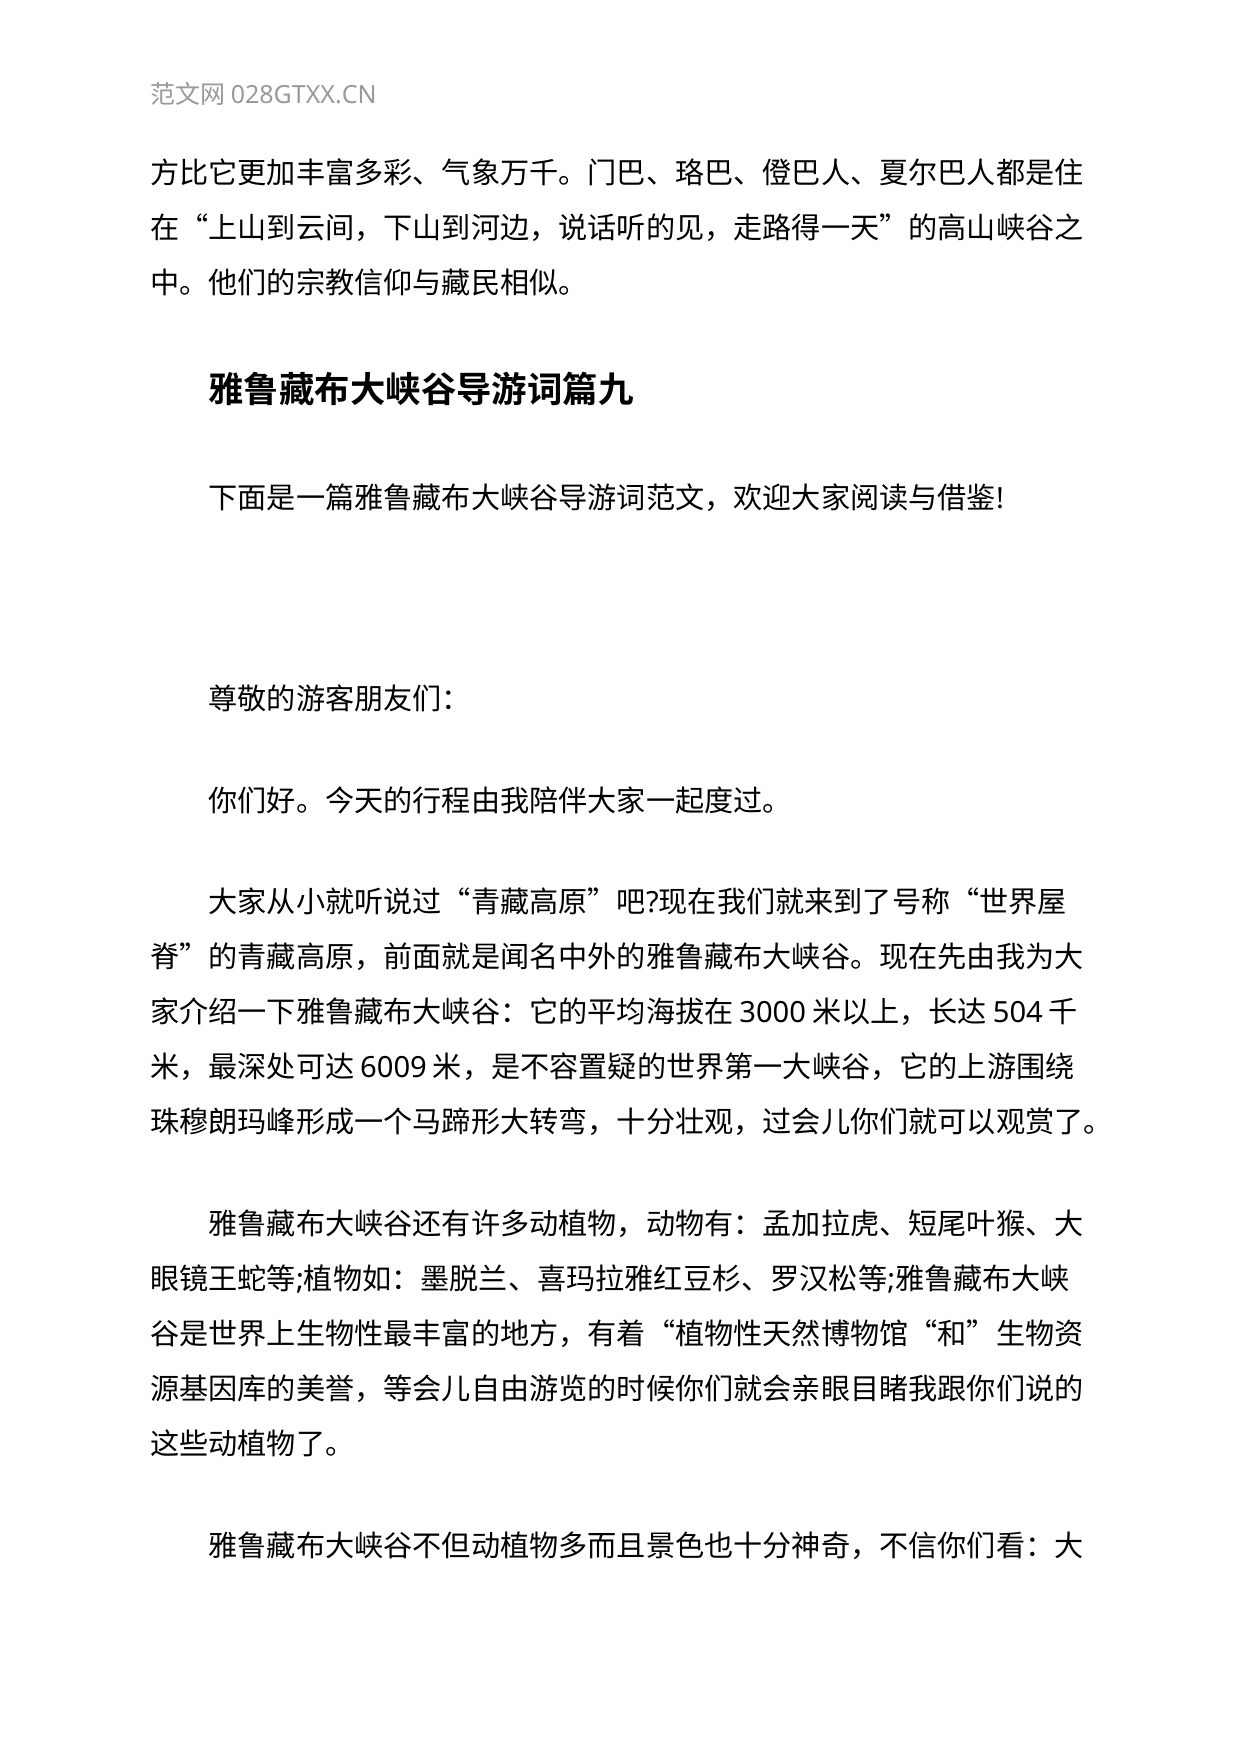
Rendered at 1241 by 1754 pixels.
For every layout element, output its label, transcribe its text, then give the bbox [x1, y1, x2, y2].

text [150, 150, 1090, 302]
text 尊敬的游客朋友们： [150, 675, 1090, 718]
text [150, 1522, 1090, 1564]
text 雅鲁藏布大峡谷还有许多动植物，动物有：孟加拉虎、短尾叶猴、大眼镜王蛇等;植物如：墨脱兰、喜玛拉雅红豆杉、罗汉松等;雅鲁藏布大峡谷是世界上生物性最丰富的地方，有着“植物性天然博物馆“和”生物资源基因库的美誉，等会儿自由游览的时候你们就会亲眼目睹我跟你们说的这些动植物了。 [150, 1201, 1090, 1463]
text 下面是一篇雅鲁藏布大峡谷导游词范文，欢迎大家阅读与借鉴! [150, 475, 1090, 517]
text 你们好。今天的行程由我陪伴大家一起度过。 [150, 777, 1090, 819]
text 大家从小就听说过“青藏高原”吧?现在我们就来到了号称“世界屋脊”的青藏高原，前面就是闻名中外的雅鲁藏布大峡谷。现在先由我为大家介绍一下雅鲁藏布大峡谷：它的平均海拔在3000米以上，长达504千米，最深处可达6009米，是不容置疑的世界第一大峡谷，它的上游围绕珠穆朗玛峰形成一个马蹄形大转弯，十分壮观，过会儿你们就可以观赏了。 [150, 879, 1090, 1141]
text 雅鲁藏布大峡谷导游词篇九 [150, 362, 1090, 413]
